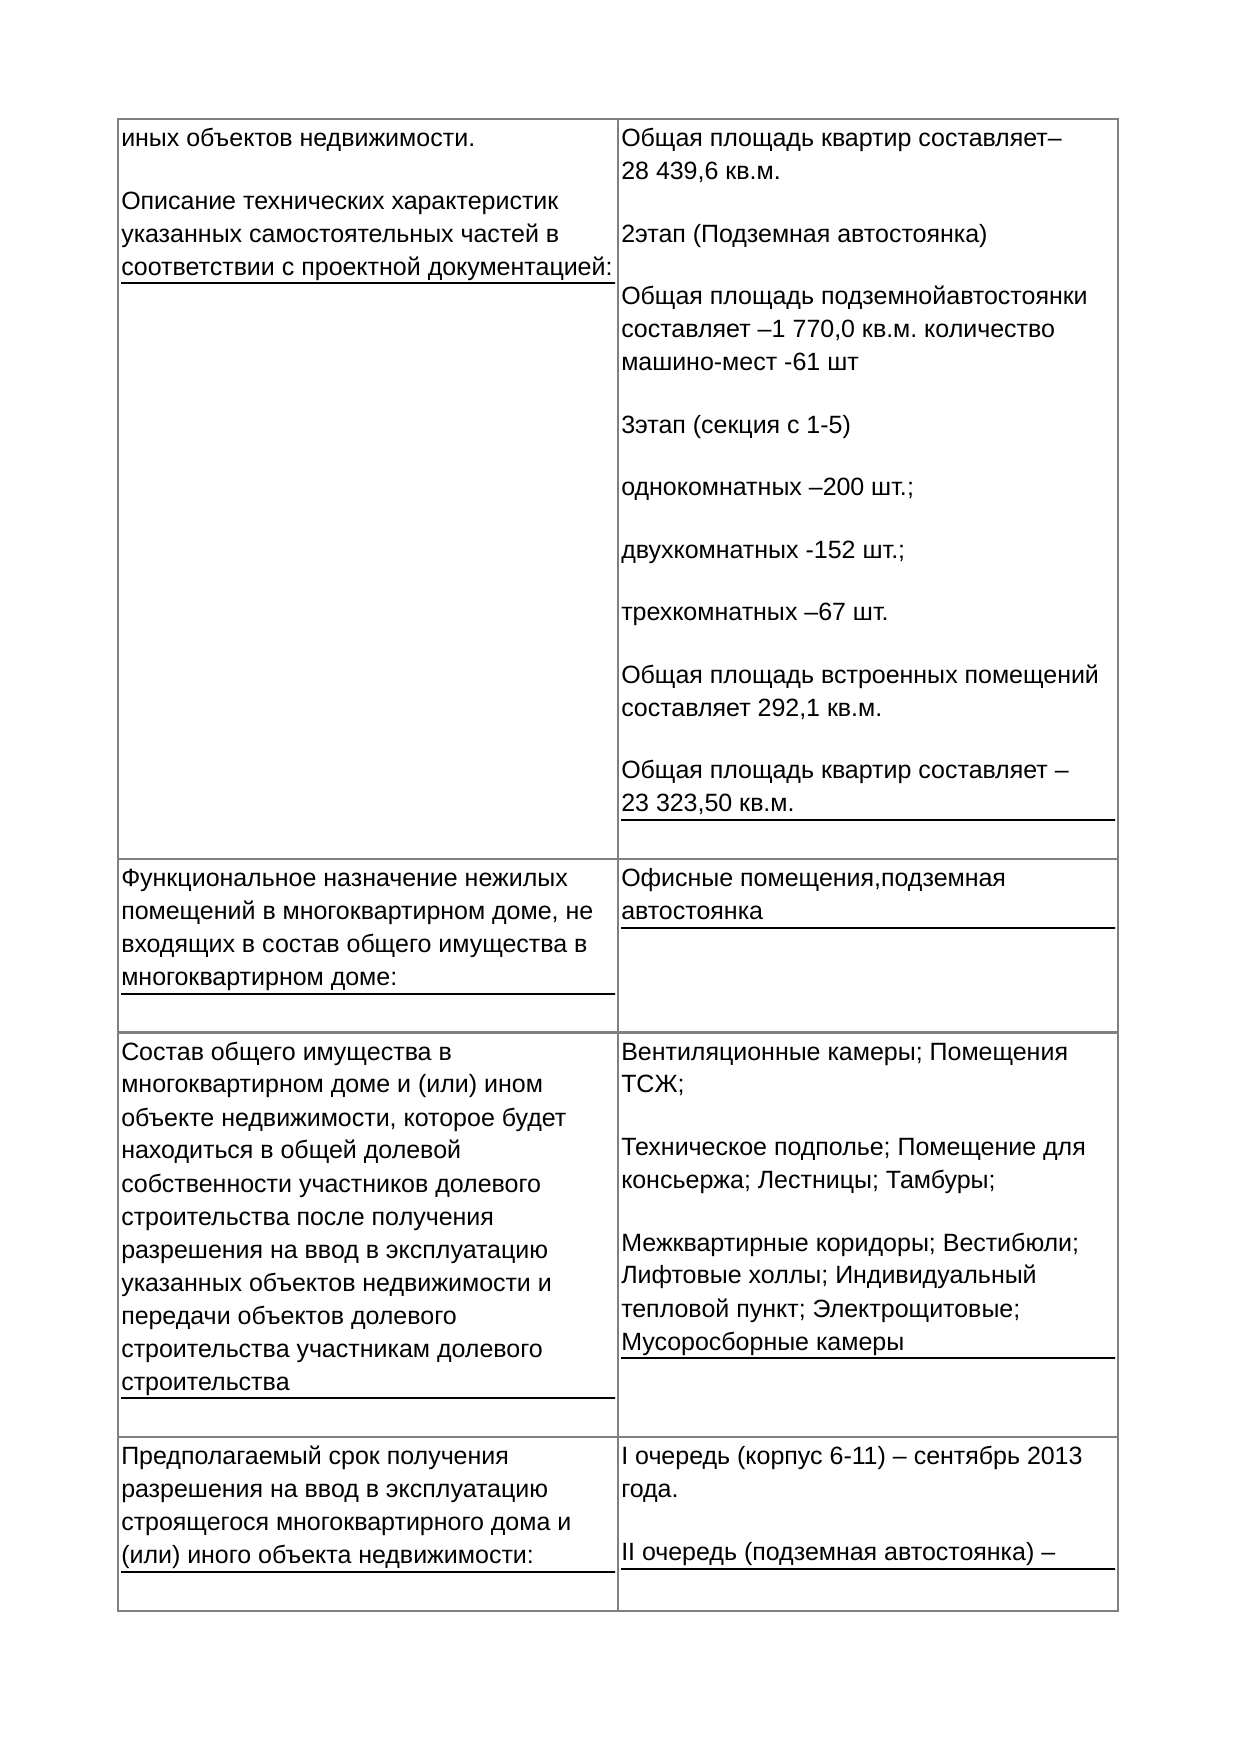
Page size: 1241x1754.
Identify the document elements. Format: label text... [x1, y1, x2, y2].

table_cell Состав общего имущества в многоквартирном доме и (или) ином объекте недвижимости, которое будет находиться в общей долевой собственности участников долевого строительства после получения разрешения на ввод в эксплуатацию указанных объектов недвижимости и передачи объектов долевого строительства участникам долевого строительства [119, 1034, 617, 1436]
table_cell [119, 120, 617, 858]
table_cell Офисные помещения,подземная автостоянка [619, 860, 1117, 1031]
table_cell Вентиляционные камеры; Помещения ТСЖ; Техническое подполье; Помещение для консьержа; Лестницы; Тамбуры; Межквартирные коридоры; Вестибюли; Лифтовые холлы; Индивидуальный тепловой пункт; Электрощитовые; Мусоросборные камеры [619, 1034, 1117, 1436]
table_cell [619, 120, 1117, 858]
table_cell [119, 1438, 617, 1610]
table_cell Функциональное назначение нежилых помещений в многоквартирном доме, не входящих в состав общего имущества в многоквартирном доме: [119, 860, 617, 1031]
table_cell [619, 1438, 1117, 1610]
